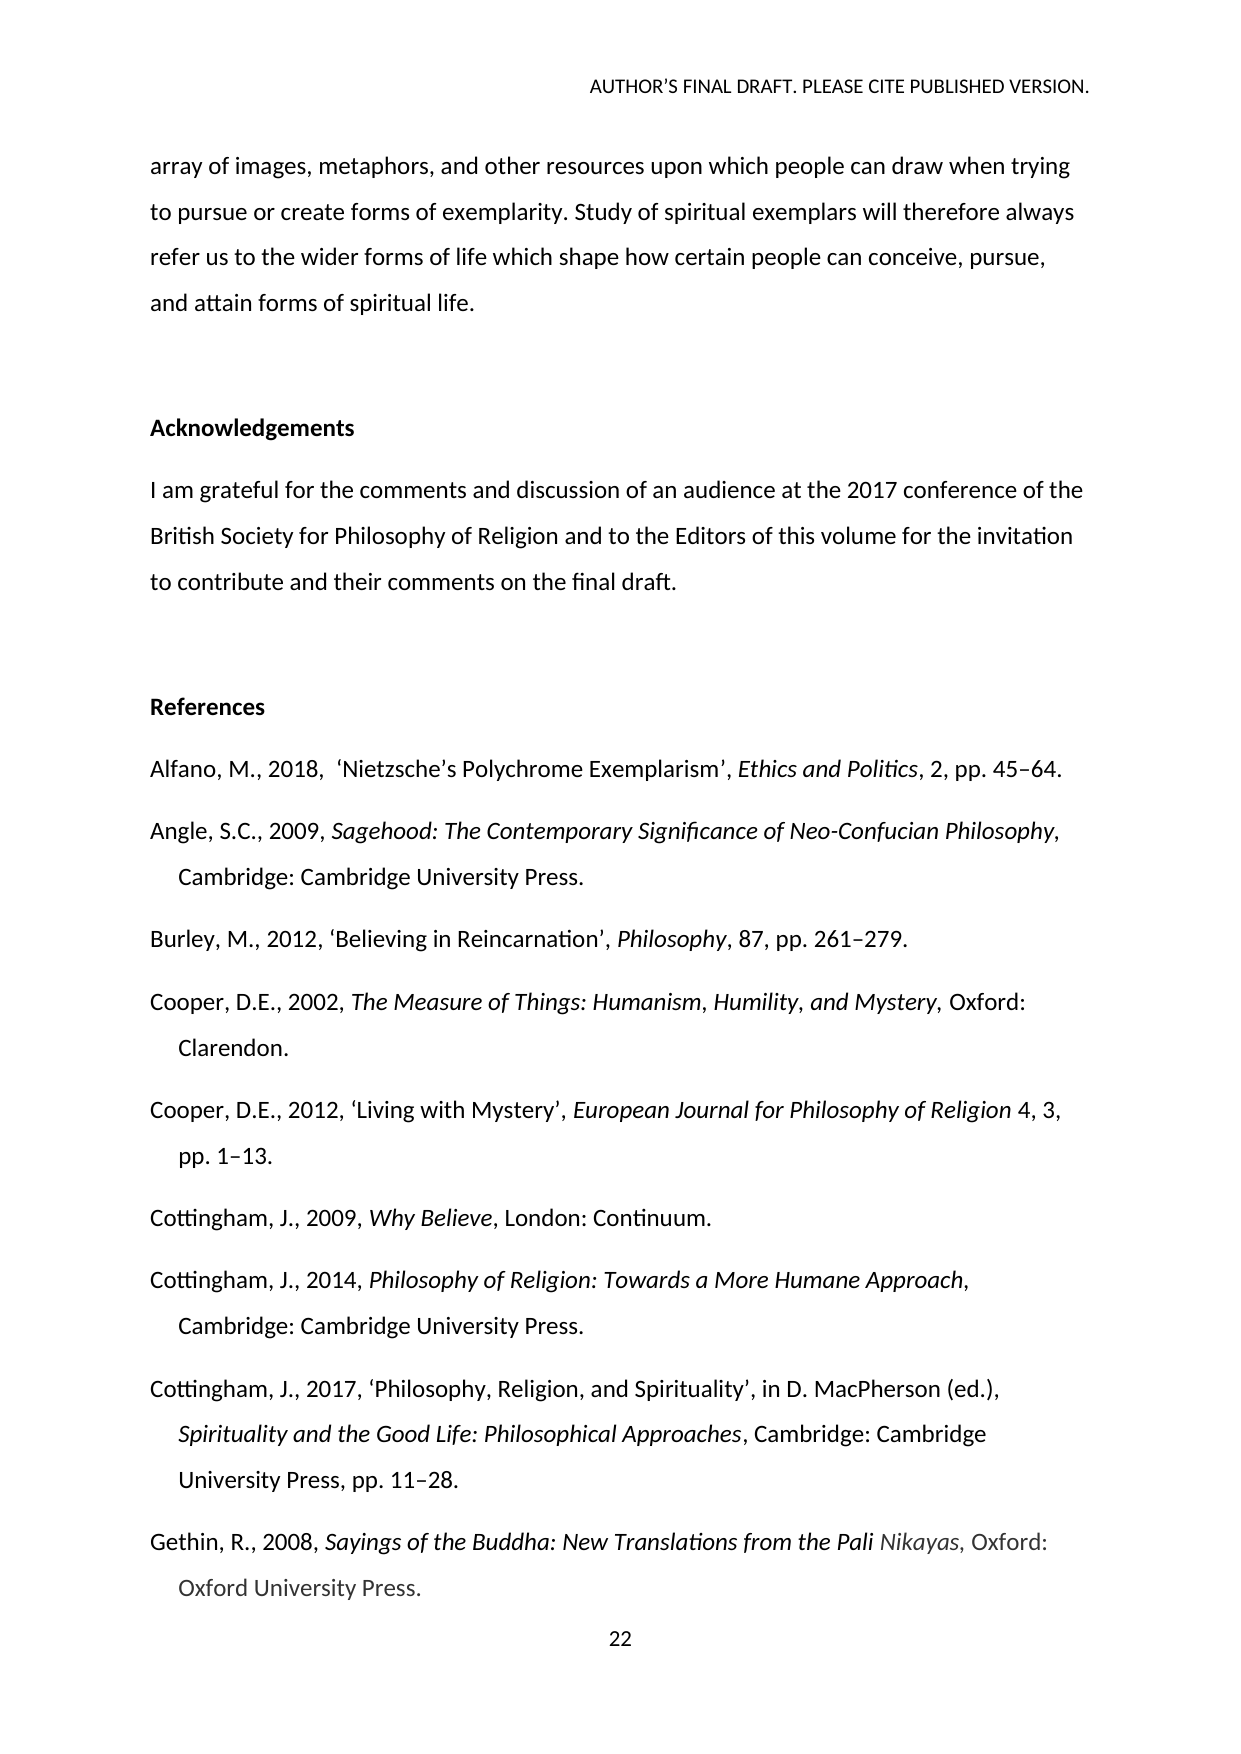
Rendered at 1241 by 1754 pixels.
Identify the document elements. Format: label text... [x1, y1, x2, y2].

text Cooper, D.E., 2012, ‘Living with Mystery’, European Journal for Philosophy of Religion 4, 3, pp. 1–13. [150, 1094, 1090, 1170]
text References [150, 691, 1090, 721]
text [150, 150, 1090, 318]
text Acknowledgements [150, 412, 1090, 442]
text I am grateful for the comments and discussion of an audience at the 2017 conference of the British Society for Philosophy of Religion and to the Editors of this volume for the invitation to contribute and their comments on the final draft. [150, 474, 1090, 596]
text Alfano, M., 2018, ‘Nietzsche’s Polychrome Exemplarism’, Ethics and Politics, 2, pp. 45–64. [150, 753, 1090, 783]
text Cottingham, J., 2017, ‘Philosophy, Religion, and Spirituality’, in D. MacPherson (ed.), Spirituality and the Good Life: Philosophical Approaches, Cambridge: Cambridge University Press, pp. 11–28. [150, 1373, 1090, 1495]
text Cooper, D.E., 2002, The Measure of Things: Humanism, Humility, and Mystery, Oxford: Clarendon. [150, 986, 1090, 1062]
text Gethin, R., 2008, Sayings of the Buddha: New Translations from the Pali Nikayas, Oxford: Oxford University Press. [150, 1527, 1090, 1603]
text Burley, M., 2012, ‘Believing in Reincarnation’, Philosophy, 87, pp. 261–279. [150, 923, 1090, 954]
text Cottingham, J., 2009, Why Believe, London: Continuum. [150, 1202, 1090, 1233]
text Angle, S.C., 2009, Sagehood: The Contemporary Significance of Neo-Confucian Philosophy, Cambridge: Cambridge University Press. [150, 815, 1090, 892]
text Cottingham, J., 2014, Philosophy of Religion: Towards a More Humane Approach, Cambridge: Cambridge University Press. [150, 1264, 1090, 1341]
